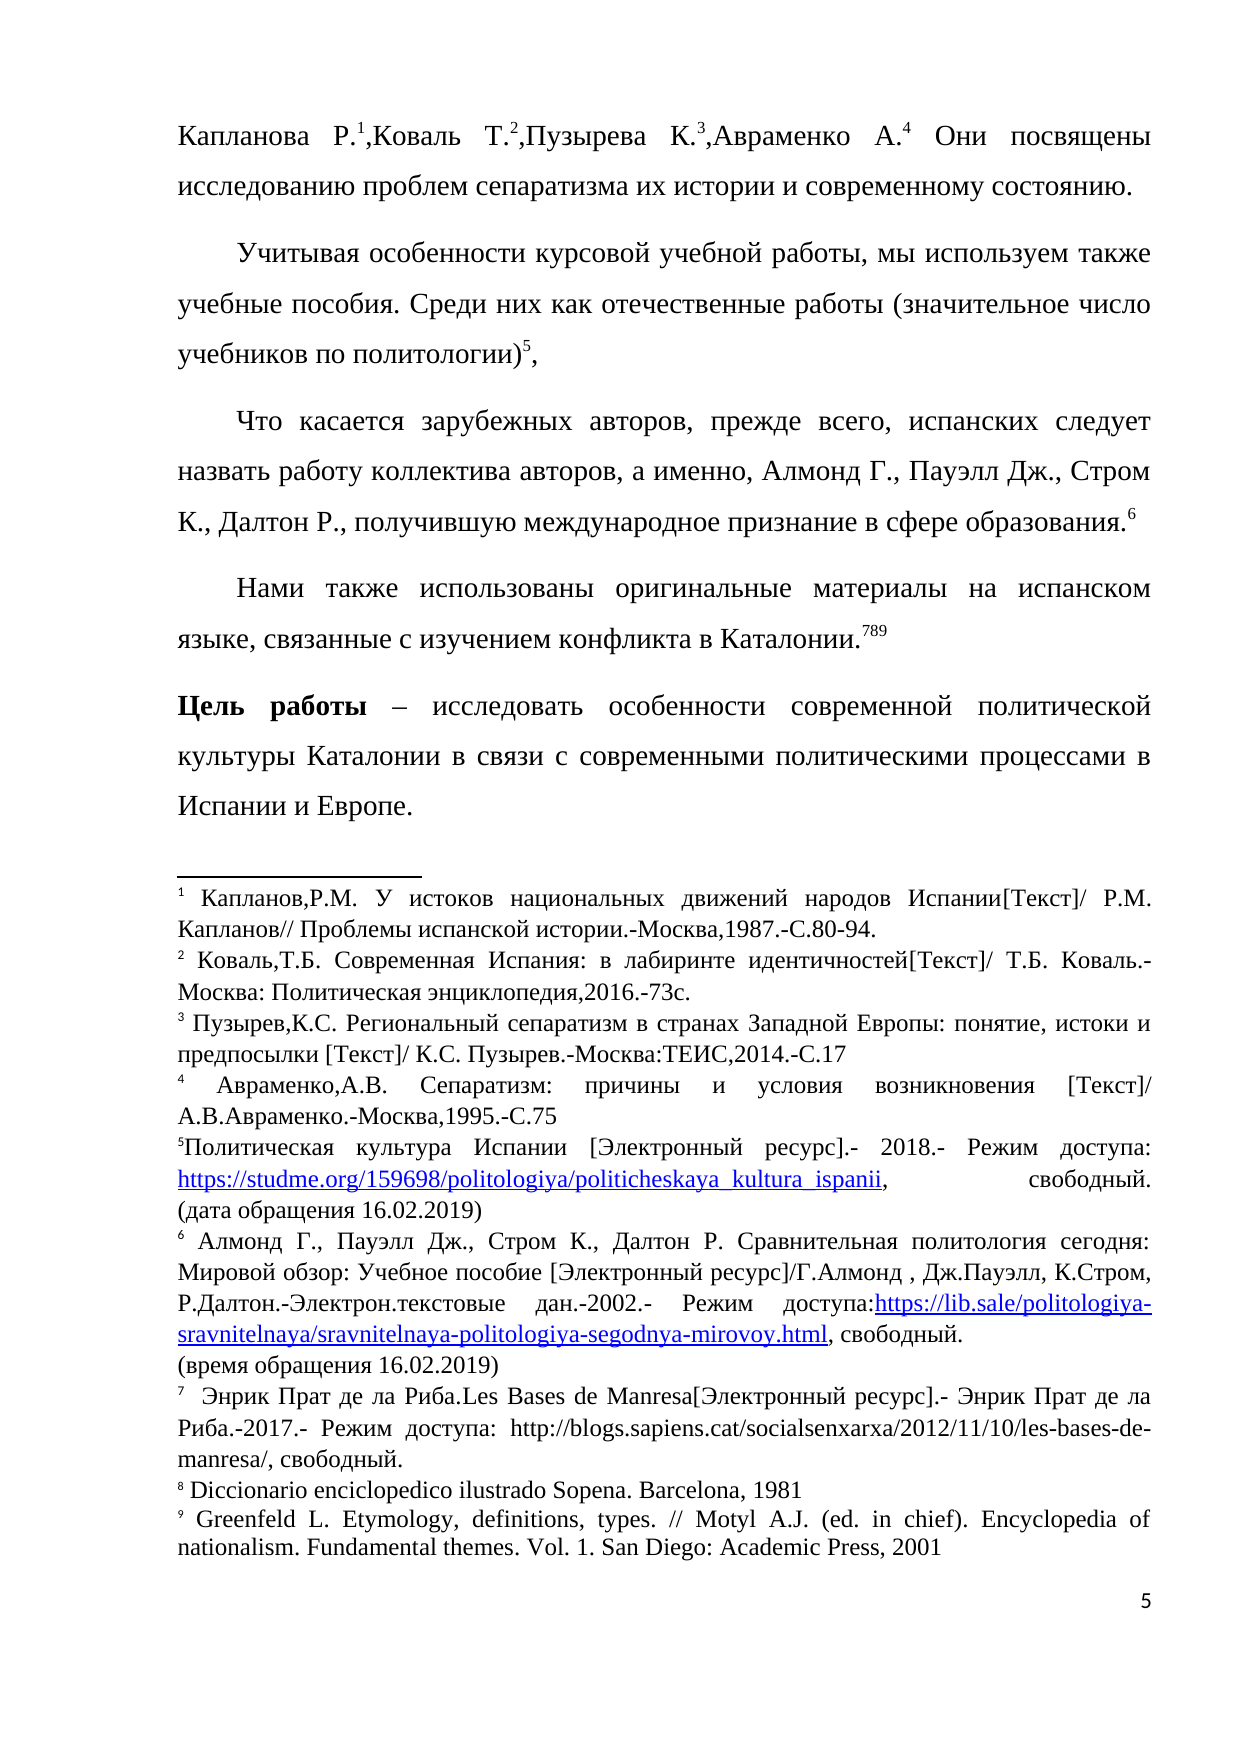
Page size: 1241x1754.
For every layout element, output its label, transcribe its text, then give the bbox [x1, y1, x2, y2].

text Отечественные работы по заявленной теме носят разный характер – научные исследования, статьи из СМИ, как отражение текущих событий и т.п. Интересными и глубокими по содержанию мы считаем диссертационные исследования отечественных ученых, научные статьи и сообщения: Белова К.А., Фролова Ю.Н. Фонсека Н. Мельникова,А., Темкина В.,Витюк В., Капланова Р.,Коваль Т.,Пузырева К.,Авраменко А. Они посвящены исследованию проблем сепаратизма их истории и современному состоянию. [177, 118, 1152, 202]
text Что касается зарубежных авторов, прежде всего, испанских следует назвать работу коллектива авторов, а именно, Алмонд Г., Пауэлл Дж., Стром К., Далтон Р., получившую международное признание в сфере образования. [177, 403, 1152, 537]
text Нами также использованы оригинальные материалы на испанском языке, связанные с изучением конфликта в Каталонии. [177, 571, 1152, 654]
text Учитывая особенности курсовой учебной работы, мы используем также учебные пособия. Среди них как отечественные работы (значительное число учебников по политологии), [177, 235, 1152, 369]
text Цель работы – исследовать особенности современной политической культуры Каталонии в связи с современными политическими процессами в Испании и Европе. [177, 688, 1152, 822]
